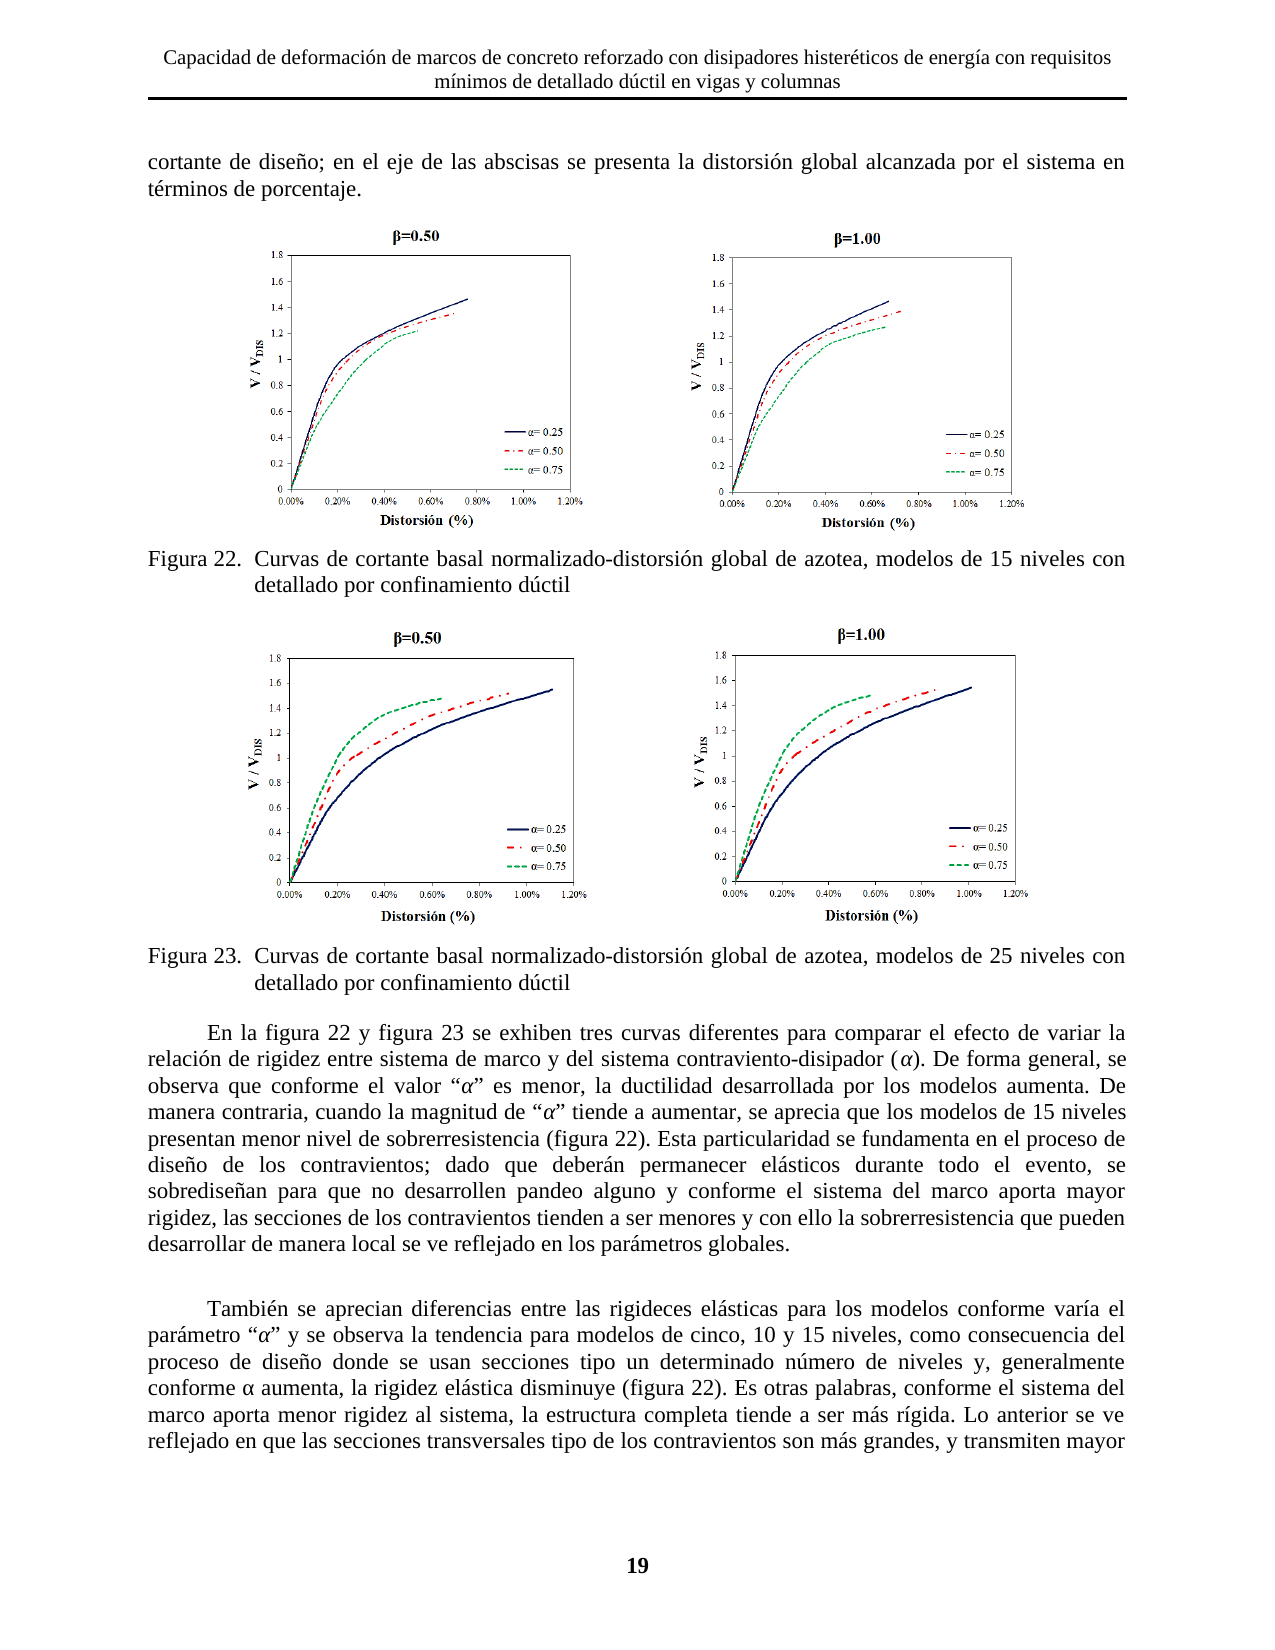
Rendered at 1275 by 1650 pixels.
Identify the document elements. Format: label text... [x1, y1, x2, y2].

text Figura 23. Curvas de cortante basal normalizado-distorsión global de azotea, modelos de 25 niveles con detallado por confinamiento dúctil [148, 942, 1127, 995]
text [148, 148, 1127, 201]
picture [247, 227, 586, 532]
text En la figura 22 y figura 23 se exhiben tres curvas diferentes para comparar el efecto de variar la relación de rigidez entre sistema de marco y del sistema contraviento-disipador (α). De forma general, se observa que conforme el valor “α” es menor, la ductilidad desarrollada por los modelos aumenta. De manera contraria, cuando la magnitud de “α” tiende a aumentar, se aprecia que los modelos de 15 niveles presentan menor nivel de sobrerresistencia (figura 22). Esta particularidad se fundamenta en el proceso de diseño de los contravientos; dado que deberán permanecer elásticos durante todo el evento, se sobrediseñan para que no desarrollen pandeo alguno y conforme el sistema del marco aporta mayor rigidez, las secciones de los contravientos tienden a ser menores y con ello la sobrerresistencia que pueden desarrollar de manera local se ve reflejado en los parámetros globales. [148, 1019, 1127, 1256]
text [148, 1295, 1127, 1453]
text Figura 22. Curvas de cortante basal normalizado-distorsión global de azotea, modelos de 15 niveles con detallado por confinamiento dúctil [148, 544, 1127, 597]
picture [690, 227, 1027, 532]
picture [245, 621, 590, 926]
picture [688, 621, 1030, 926]
